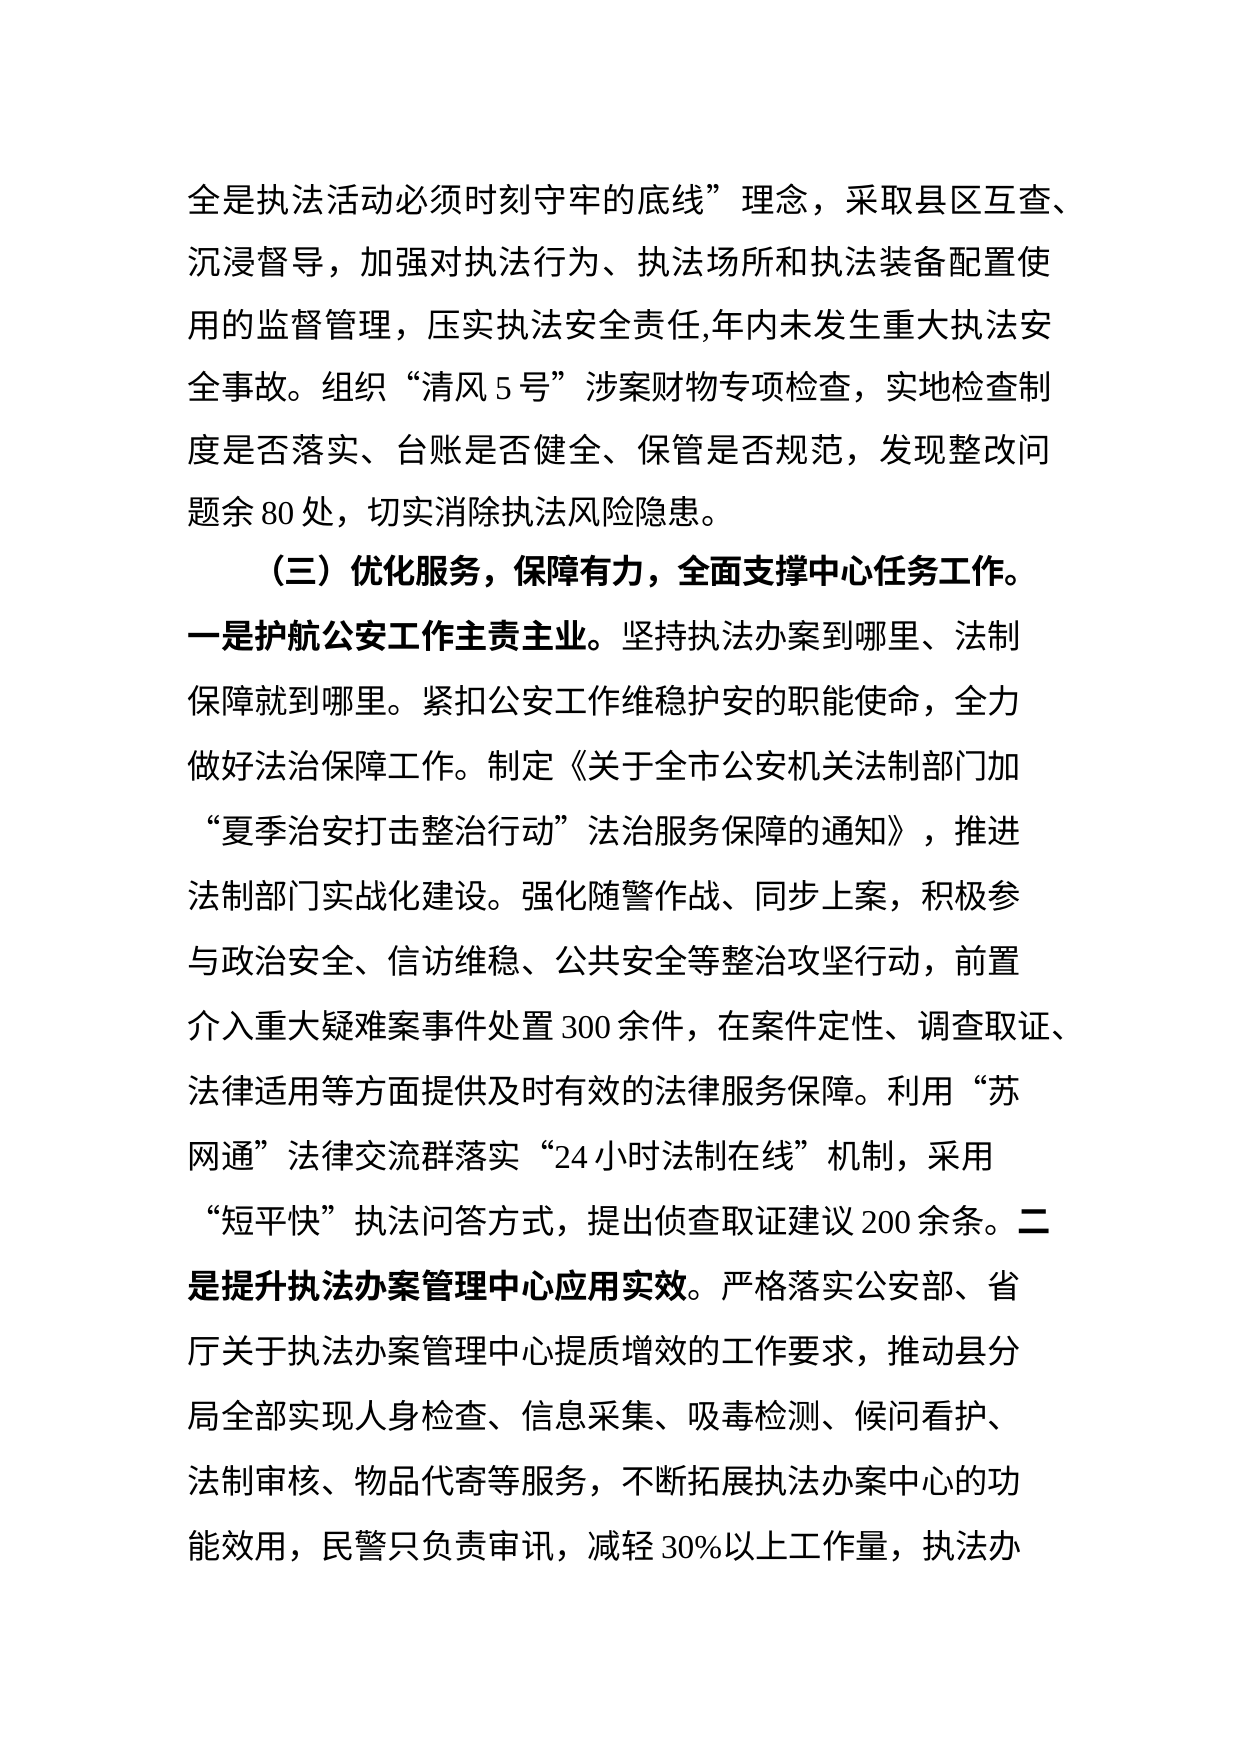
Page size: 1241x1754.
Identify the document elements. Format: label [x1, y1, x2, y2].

text [187, 537, 1053, 1577]
text [187, 162, 1053, 537]
